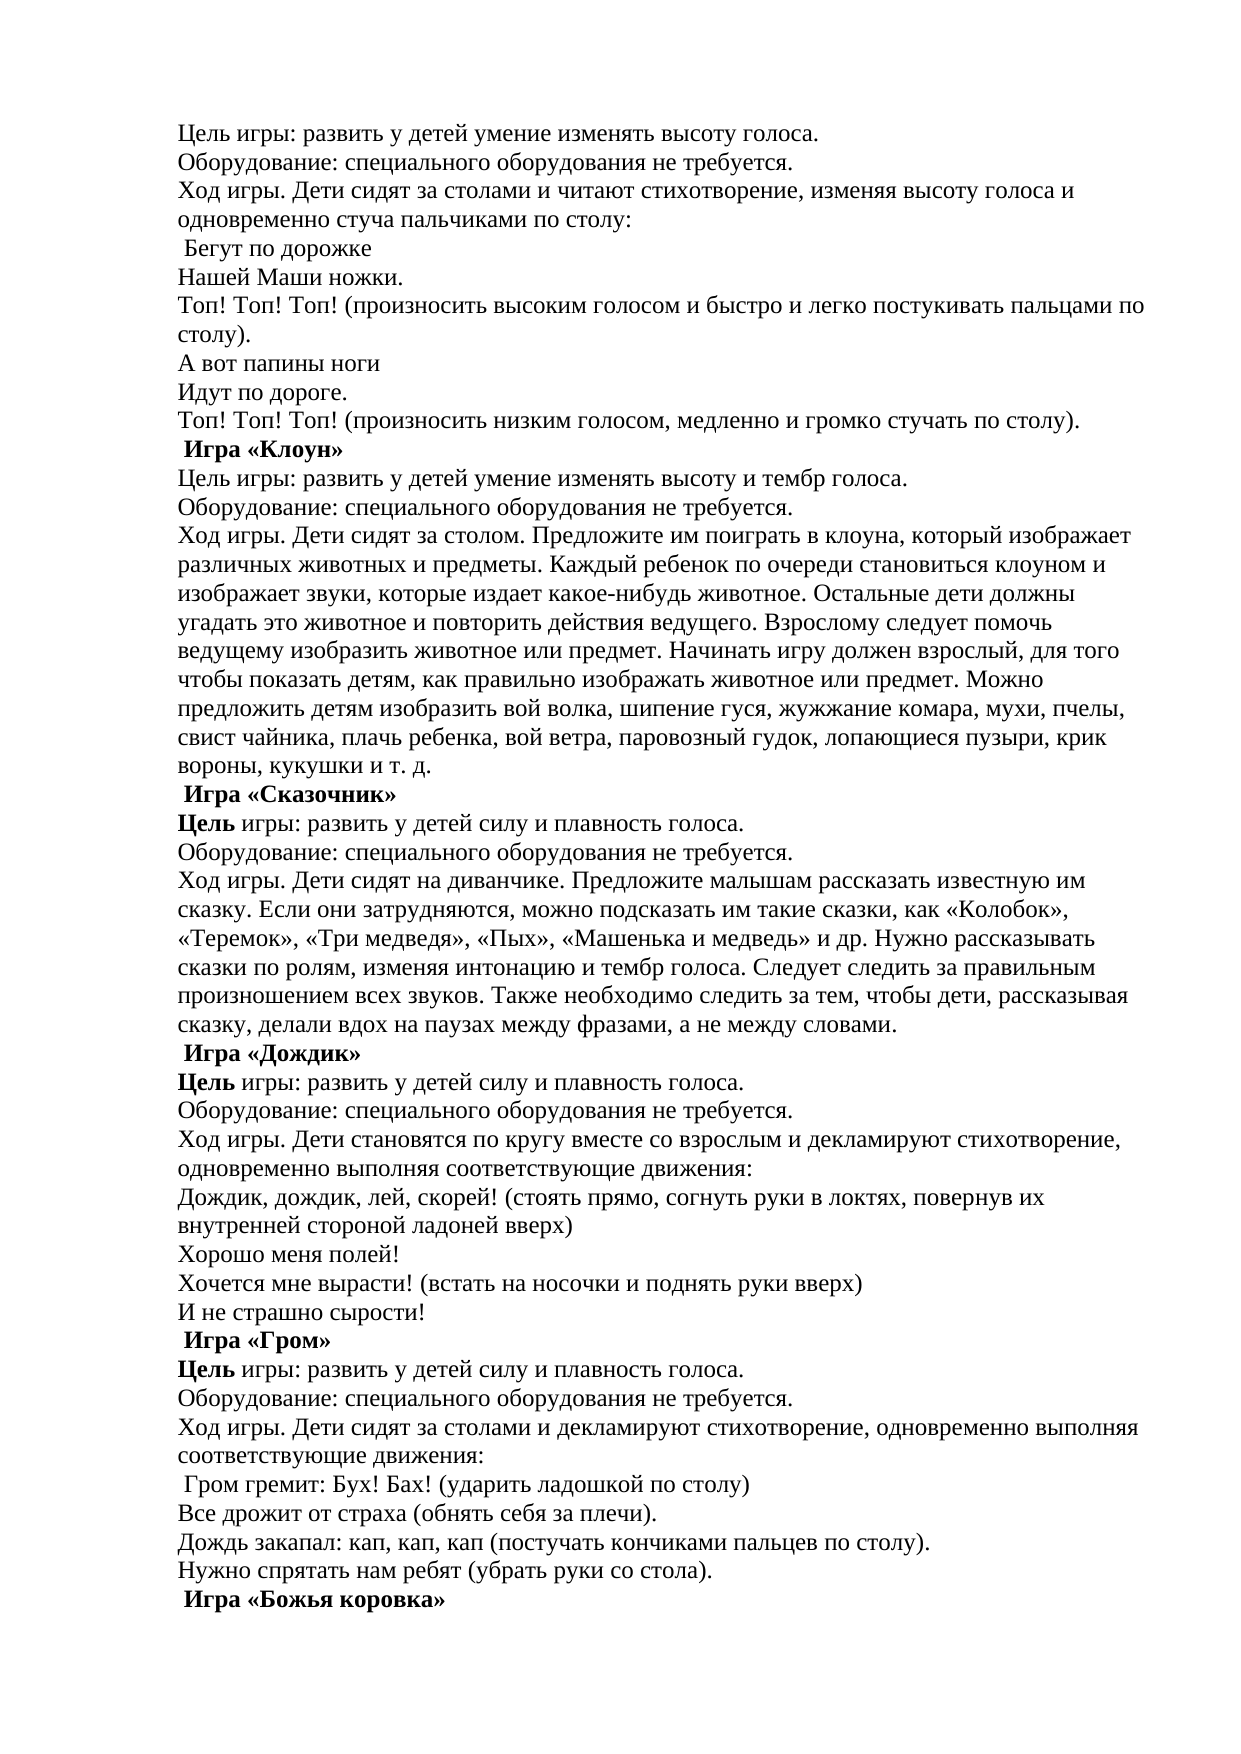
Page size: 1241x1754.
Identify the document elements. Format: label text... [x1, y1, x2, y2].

text Цель игры: развить у детей силу и плавность голоса. [177, 1354, 1152, 1383]
text Ход игры. Дети сидят на диванчике. Предложите малышам рассказать известную им сказку. Если они затрудняются, можно подсказать им такие сказки, как «Колобок», «Теремок», «Три медведя», «Пых», «Машенька и медведь» и др. Нужно рассказывать сказки по ролям, изменяя интонацию и тембр голоса. Следует следить за правильным произношением всех звуков. Также необходимо следить за тем, чтобы дети, рассказывая сказку, делали вдох на паузах между фразами, а не между словами. [177, 866, 1152, 1038]
text Все дрожит от страха (обнять себя за плечи). [177, 1498, 1152, 1527]
text Нашей Маши ножки. [177, 262, 1152, 291]
text Ход игры. Дети сидят за столом. Предложите им поиграть в клоуна, который изображает различных животных и предметы. Каждый ребенок по очереди становиться клоуном и изображает звуки, которые издает какое-нибудь животное. Остальные дети должны угадать это животное и повторить действия ведущего. Взрослому следует помочь ведущему изобразить животное или предмет. Начинать игру должен взрослый, для того чтобы показать детям, как правильно изображать животное или предмет. Можно предложить детям изобразить вой волка, шипение гуся, жужжание комара, мухи, пчелы, свист чайника, плачь ребенка, вой ветра, паровозный гудок, лопающиеся пузыри, крик вороны, кукушки и т. д. [177, 521, 1152, 779]
text Ход игры. Дети сидят за столами и читают стихотворение, изменяя высоту голоса и одновременно стуча пальчиками по столу: [177, 176, 1152, 233]
text Оборудование: специального оборудования не требуется. [177, 147, 1152, 176]
text Идут по дороге. [177, 377, 1152, 406]
text Хорошо меня полей! [177, 1239, 1152, 1268]
text И не страшно сырости! [177, 1297, 1152, 1326]
text Нужно спрятать нам ребят (убрать руки со стола). [177, 1556, 1152, 1584]
text Игра «Клоун» [177, 434, 1152, 463]
text Топ! Топ! Топ! (произносить высоким голосом и быстро и легко постукивать пальцами по столу). [177, 291, 1152, 348]
text Ход игры. Дети становятся по кругу вместе со взрослым и декламируют стихотворение, одновременно выполняя соответствующие движения: [177, 1124, 1152, 1182]
text Дождь закапал: кап, кап, кап (постучать кончиками пальцев по столу). [177, 1527, 1152, 1556]
text Игра «Гром» [177, 1326, 1152, 1354]
text А вот папины ноги [177, 348, 1152, 377]
text Игра «Дождик» [177, 1038, 1152, 1067]
text Топ! Топ! Топ! (произносить низким голосом, медленно и громко стучать по столу). [177, 406, 1152, 434]
text Цель игры: развить у детей силу и плавность голоса. [177, 808, 1152, 837]
text Гром гремит: Бух! Бах! (ударить ладошкой по столу) [177, 1469, 1152, 1498]
text Оборудование: специального оборудования не требуется. [177, 1383, 1152, 1412]
text Дождик, дождик, лей, скорей! (стоять прямо, согнуть руки в локтях, повернув их внутренней стороной ладоней вверх) [177, 1182, 1152, 1239]
text Оборудование: специального оборудования не требуется. [177, 492, 1152, 521]
text Цель игры: развить у детей умение изменять высоту и тембр голоса. [177, 463, 1152, 492]
text Оборудование: специального оборудования не требуется. [177, 837, 1152, 866]
text Бегут по дорожке [177, 233, 1152, 262]
text Цель игры: развить у детей умение изменять высоту голоса. [177, 118, 1152, 147]
text Хочется мне вырасти! (встать на носочки и поднять руки вверх) [177, 1268, 1152, 1297]
text Игра «Божья коровка» [177, 1584, 1152, 1613]
text Ход игры. Дети сидят за столами и декламируют стихотворение, одновременно выполняя соответствующие движения: [177, 1412, 1152, 1469]
text Цель игры: развить у детей силу и плавность голоса. [177, 1067, 1152, 1096]
text Оборудование: специального оборудования не требуется. [177, 1096, 1152, 1124]
text Игра «Сказочник» [177, 779, 1152, 808]
